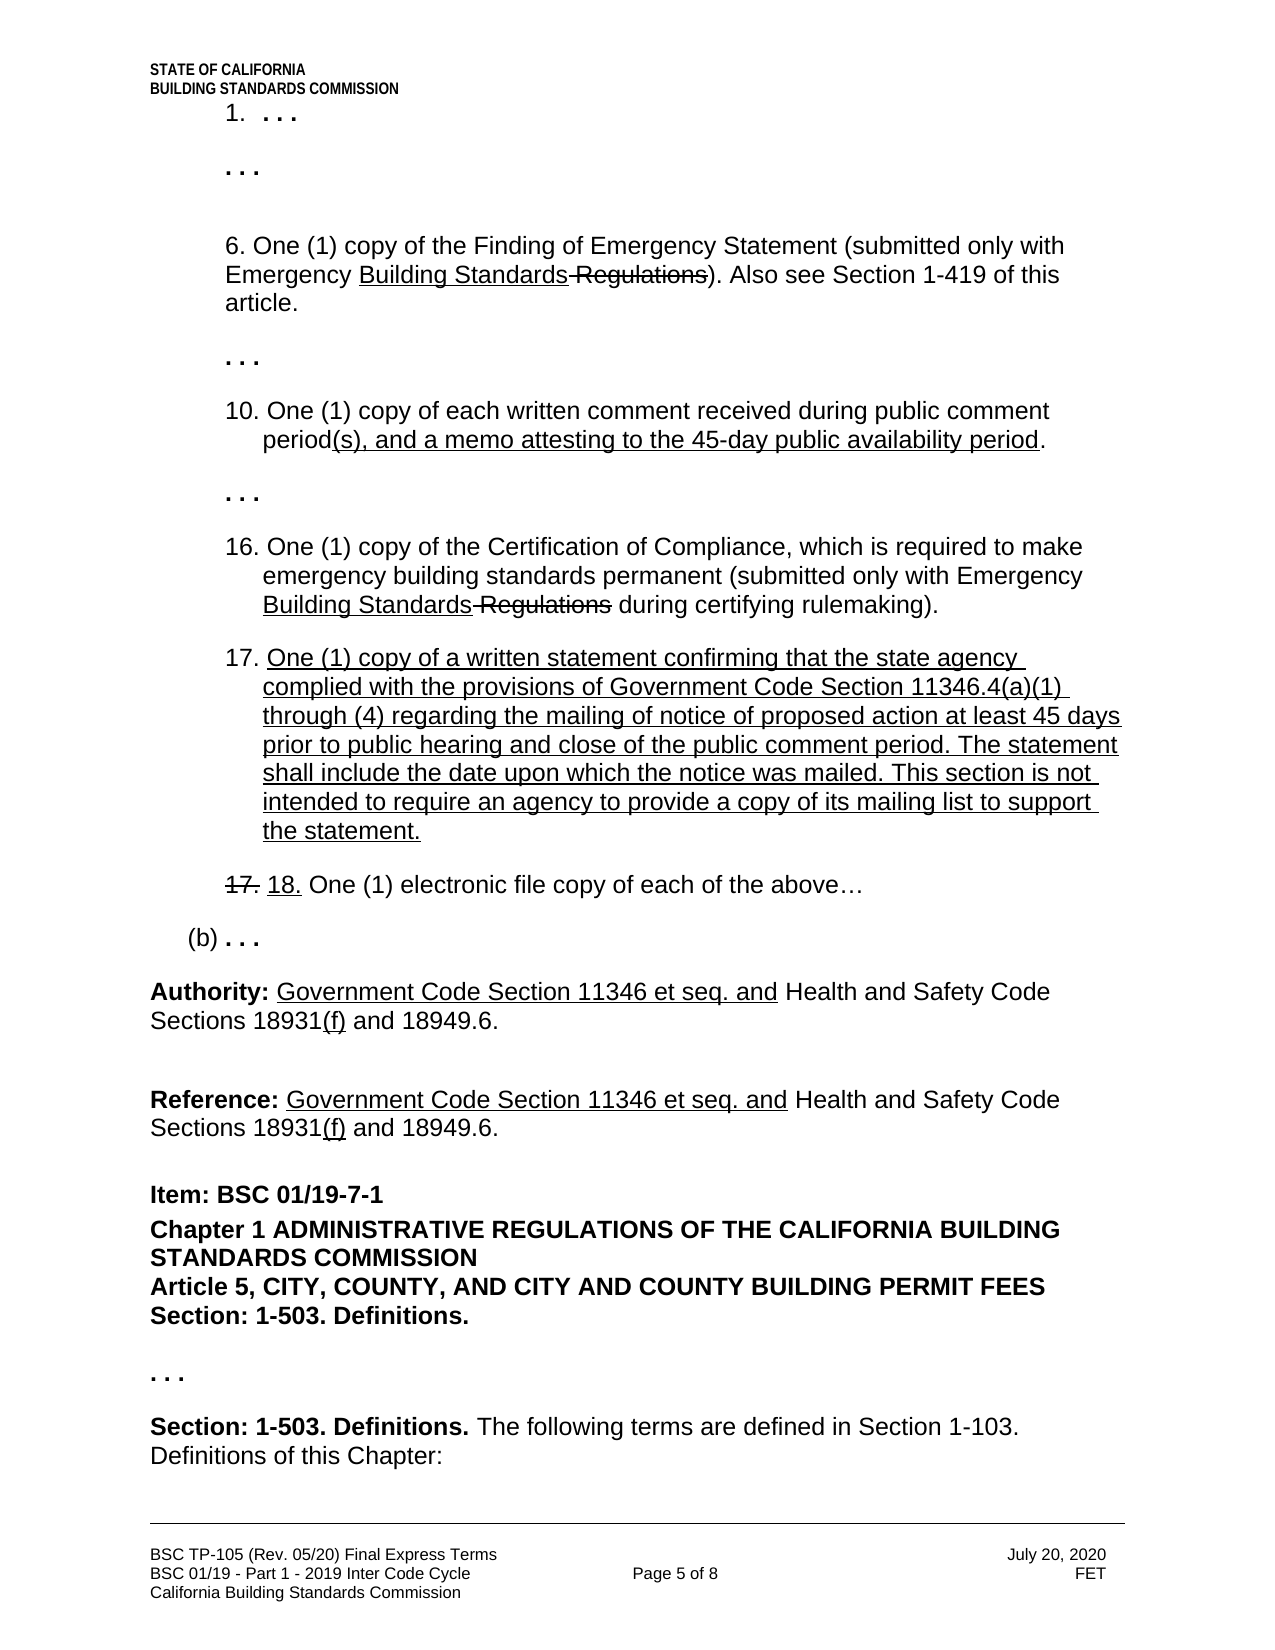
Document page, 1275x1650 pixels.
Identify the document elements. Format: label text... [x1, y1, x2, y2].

list . . . [187, 923, 1125, 952]
text Authority: Government Code Section 11346 et seq. and Health and Safety Code Sections 18931(f) and 18949.6. [150, 977, 1125, 1034]
text 17. 18. One (1) electronic file copy of each of the above… [225, 869, 1125, 898]
text 10. One (1) copy of each written comment received during public comment period(s), and a memo attesting to the 45-day public availability period. [225, 396, 1125, 453]
text Section: 1-503. Definitions. [150, 1301, 1125, 1329]
text . . . [150, 1358, 1125, 1387]
text Chapter 1 ADMINISTRATIVE REGULATIONS OF THE CALIFORNIA BUILDING STANDARDS COMMISSION [150, 1214, 1125, 1272]
text 17. One (1) copy of a written statement confirming that the state agency complied with the provisions of Government Code Section 11346.4(a)(1) through (4) regarding the mailing of notice of proposed action at least 45 days prior to public hearing and close of the public comment period. The statement shall include the date upon which the notice was mailed. This section is not intended to require an agency to provide a copy of its mailing list to support the statement. [225, 643, 1125, 844]
text Section: 1-503. Definitions. The following terms are defined in Section 1-103. Definitions of this Chapter: [150, 1412, 1125, 1469]
text 6. One (1) copy of the Finding of Emergency Statement (submitted only with Emergency Building Standards Regulations). Also see Section 1-419 of this article. [225, 231, 1125, 317]
text . . . [225, 478, 1125, 507]
text . . . [225, 152, 1125, 181]
subtitle Item: BSC 01/19-7-1 [150, 1179, 1125, 1208]
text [150, 1272, 1125, 1301]
text . . . [225, 342, 1125, 371]
text Reference: Government Code Section 11346 et seq. and Health and Safety Code Sections 18931(f) and 18949.6. [150, 1084, 1125, 1142]
list . . . [225, 98, 1125, 127]
text 16. One (1) copy of the Certification of Compliance, which is required to make emergency building standards permanent (submitted only with Emergency Building Standards Regulations during certifying rulemaking). [225, 532, 1125, 618]
